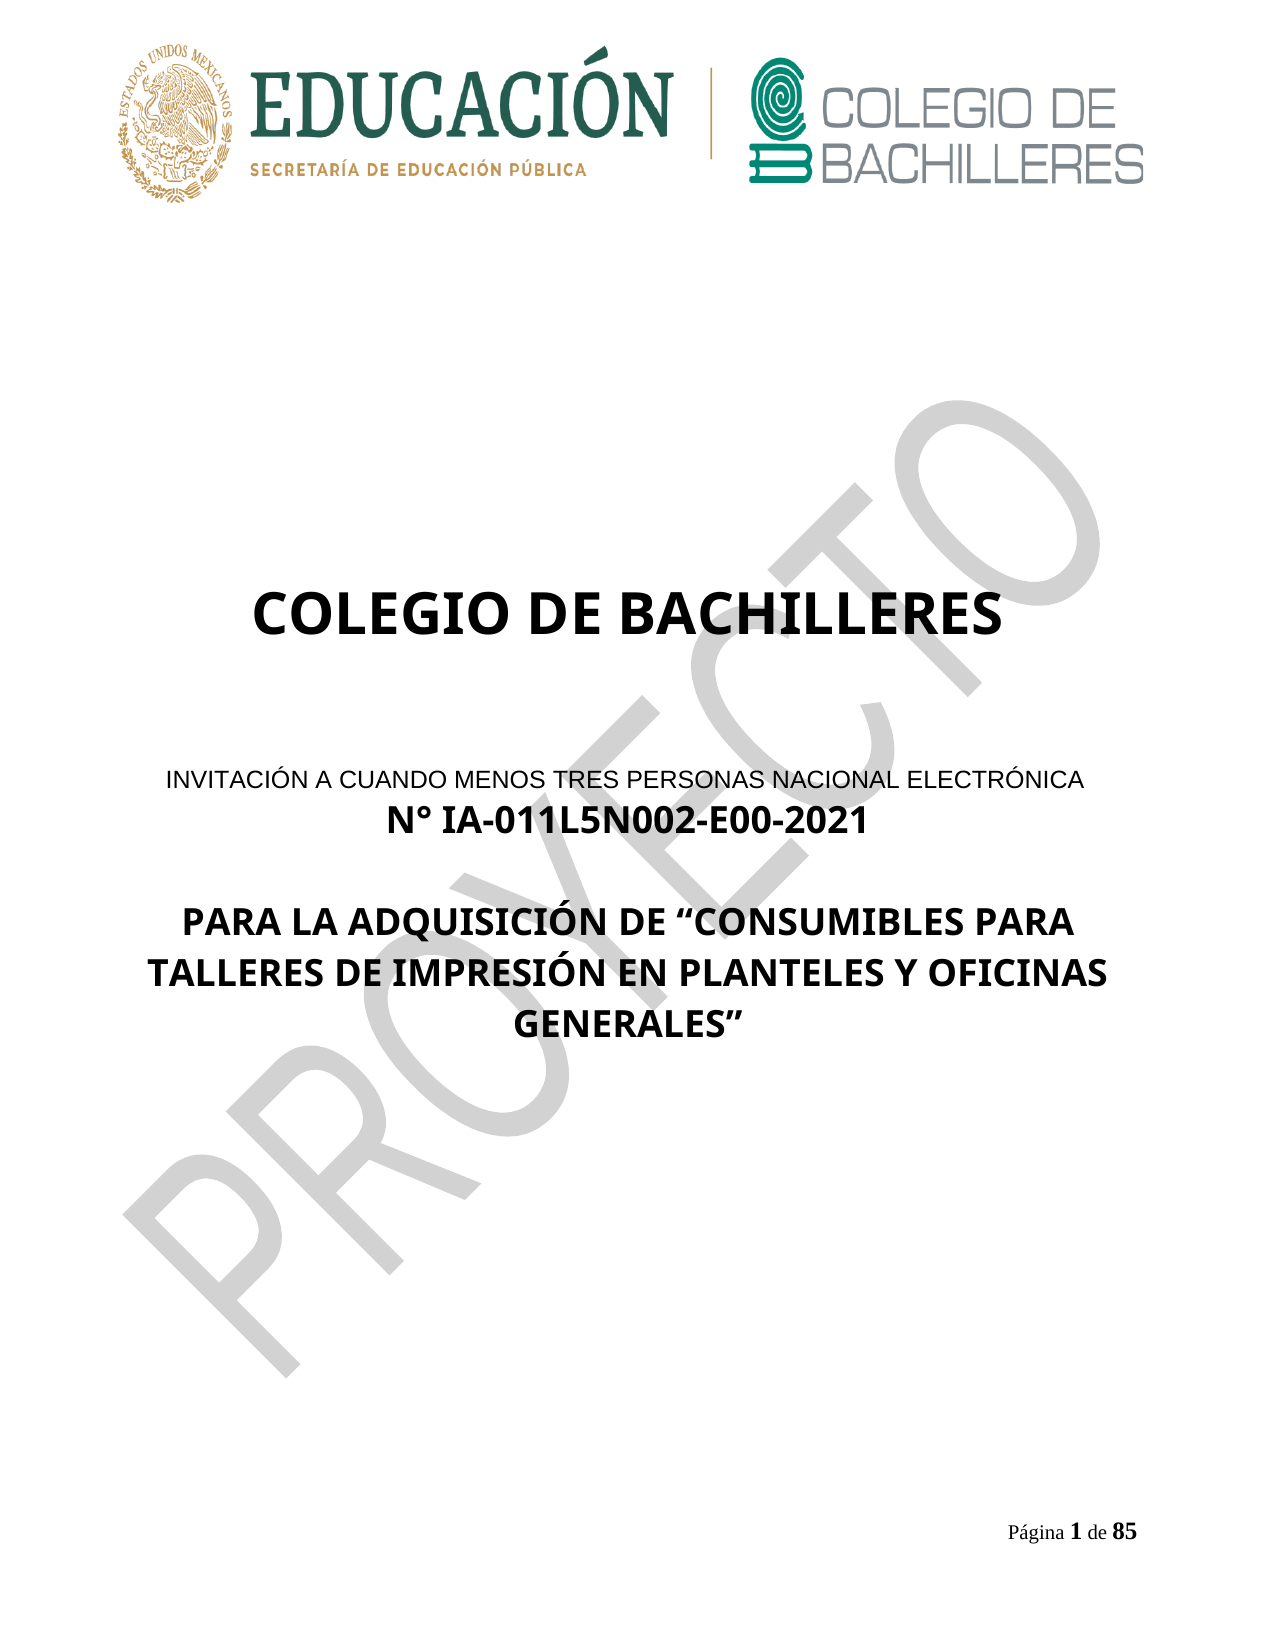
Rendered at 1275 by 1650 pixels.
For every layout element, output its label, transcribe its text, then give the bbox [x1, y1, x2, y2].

picture [118, 44, 1144, 203]
text PARA LA ADQUISICIÓN DE “CONSUMIBLES PARA TALLERES DE IMPRESIÓN EN PLANTELES Y OFICINAS GENERALES” [118, 896, 1137, 1049]
text N° IA-011L5N002-E00-2021 [118, 793, 1137, 844]
text COLEGIO DE BACHILLERES [118, 572, 1137, 651]
